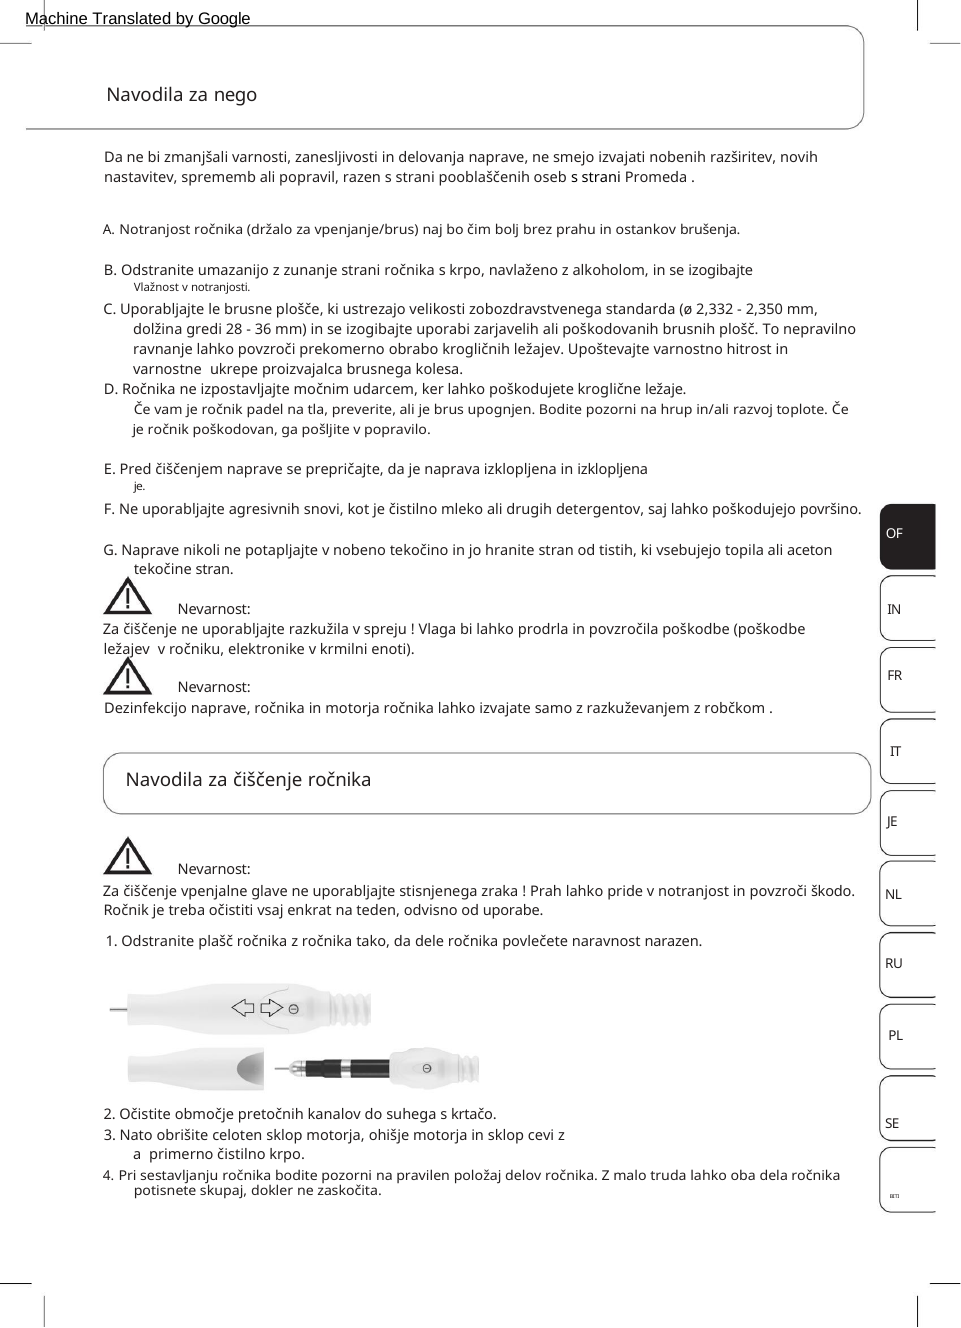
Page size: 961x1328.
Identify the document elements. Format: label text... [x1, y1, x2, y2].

text je. [133, 479, 923, 494]
text Navodila za nego [106, 82, 923, 107]
list Notranjost ročnika (držalo za vpenjanje/brus) naj bo čim bolj brez prahu in ostankov brušenja. [103, 220, 923, 239]
list Nato obrišite celoten sklop motorja, ohišje motorja in sklop cevi z a primerno čistilno krpo. [103, 1124, 575, 1164]
text tekočine stran. [133, 559, 923, 579]
list Ne uporabljajte agresivnih snovi, kot je čistilno mleko ali drugih detergentov, saj lahko poškodujejo površino. [104, 499, 923, 519]
list Odstranite plašč ročnika z ročnika tako, da dele ročnika povlečete naravnost narazen. [105, 931, 923, 951]
list Ročnika ne izpostavljajte močnim udarcem, ker lahko poškodujete kroglične ležaje. [104, 379, 923, 399]
text Navodila za čiščenje ročnika [125, 767, 923, 792]
text Nevarnost: FR [177, 671, 923, 698]
list Naprave nikoli ne potapljajte v nobeno tekočino in jo hranite stran od tistih, ki vsebujejo topila ali aceton [103, 542, 923, 559]
list Odstranite umazanijo z zunanje strani ročnika s krpo, navlaženo z alkoholom, in se izogibajte [104, 259, 923, 279]
text Da ne bi zmanjšali varnosti, zanesljivosti in delovanja naprave, ne smejo izvajati nobenih razširitev, novih nastavitev, sprememb ali popravil, razen s strani pooblaščenih oseb s strani Promeda . [104, 147, 856, 187]
picture [0, 0, 961, 1327]
text JE [12, 812, 898, 831]
text IT [12, 742, 902, 760]
list Pri sestavljanju ročnika bodite pozorni na pravilen položaj delov ročnika. Z malo truda lahko oba dela ročnika potisnete skupaj, dokler ne zaskočita. [103, 1167, 846, 1199]
text Vlažnost v notranjosti. [133, 279, 923, 294]
text Ročnik je treba očistiti vsaj enkrat na teden, odvisno od uporabe. [103, 901, 923, 919]
list Uporabljajte le brusne plošče, ki ustrezajo velikosti zobozdravstvenega standarda (ø 2,332 - 2,350 mm, dolžina gredi 28 - 36 mm) in se izogibajte uporabi zarjavelih ali poškodovanih brusnih plošč. To nepravilno ravnanje lahko povzroči prekomerno obrabo krogličnih ležajev. Upoštevajte varnostno hitrost in varnostne ukrepe proizvajalca brusnega kolesa. [103, 299, 858, 379]
text Če vam je ročnik padel na tla, preverite, ali je brus upognjen. Bodite pozorni na hrup in/ali razvoj toplote. Če je ročnik poškodovan, ga pošljite v popravilo. [132, 400, 853, 439]
text Nevarnost: [177, 859, 923, 879]
text Za čiščenje vpenjalne glave ne uporabljajte stisnjenega zraka ! Prah lahko pride v notranjost in povzroči škodo. NL [103, 879, 923, 901]
text Za čiščenje ne uporabljajte razkužila v spreju ! Vlaga bi lahko prodrla in povzročila poškodbe (poškodbe ležajev v ročniku, elektronike v krmilni enoti). [103, 619, 853, 659]
text RU [12, 954, 903, 972]
text SE [885, 1114, 923, 1133]
text OF [12, 526, 903, 542]
text Machine Translated by Google [25, 9, 923, 28]
list Očistite območje pretočnih kanalov do suhega s krtačo. [103, 1104, 846, 1124]
text Nevarnost: IN [177, 599, 923, 619]
list Pred čiščenjem naprave se prepričajte, da je naprava izklopljena in izklopljena [104, 459, 923, 479]
text Dezinfekcijo naprave, ročnika in motorja ročnika lahko izvajate samo z razkuževanjem z robčkom . [104, 698, 923, 718]
text PL [12, 1026, 903, 1044]
